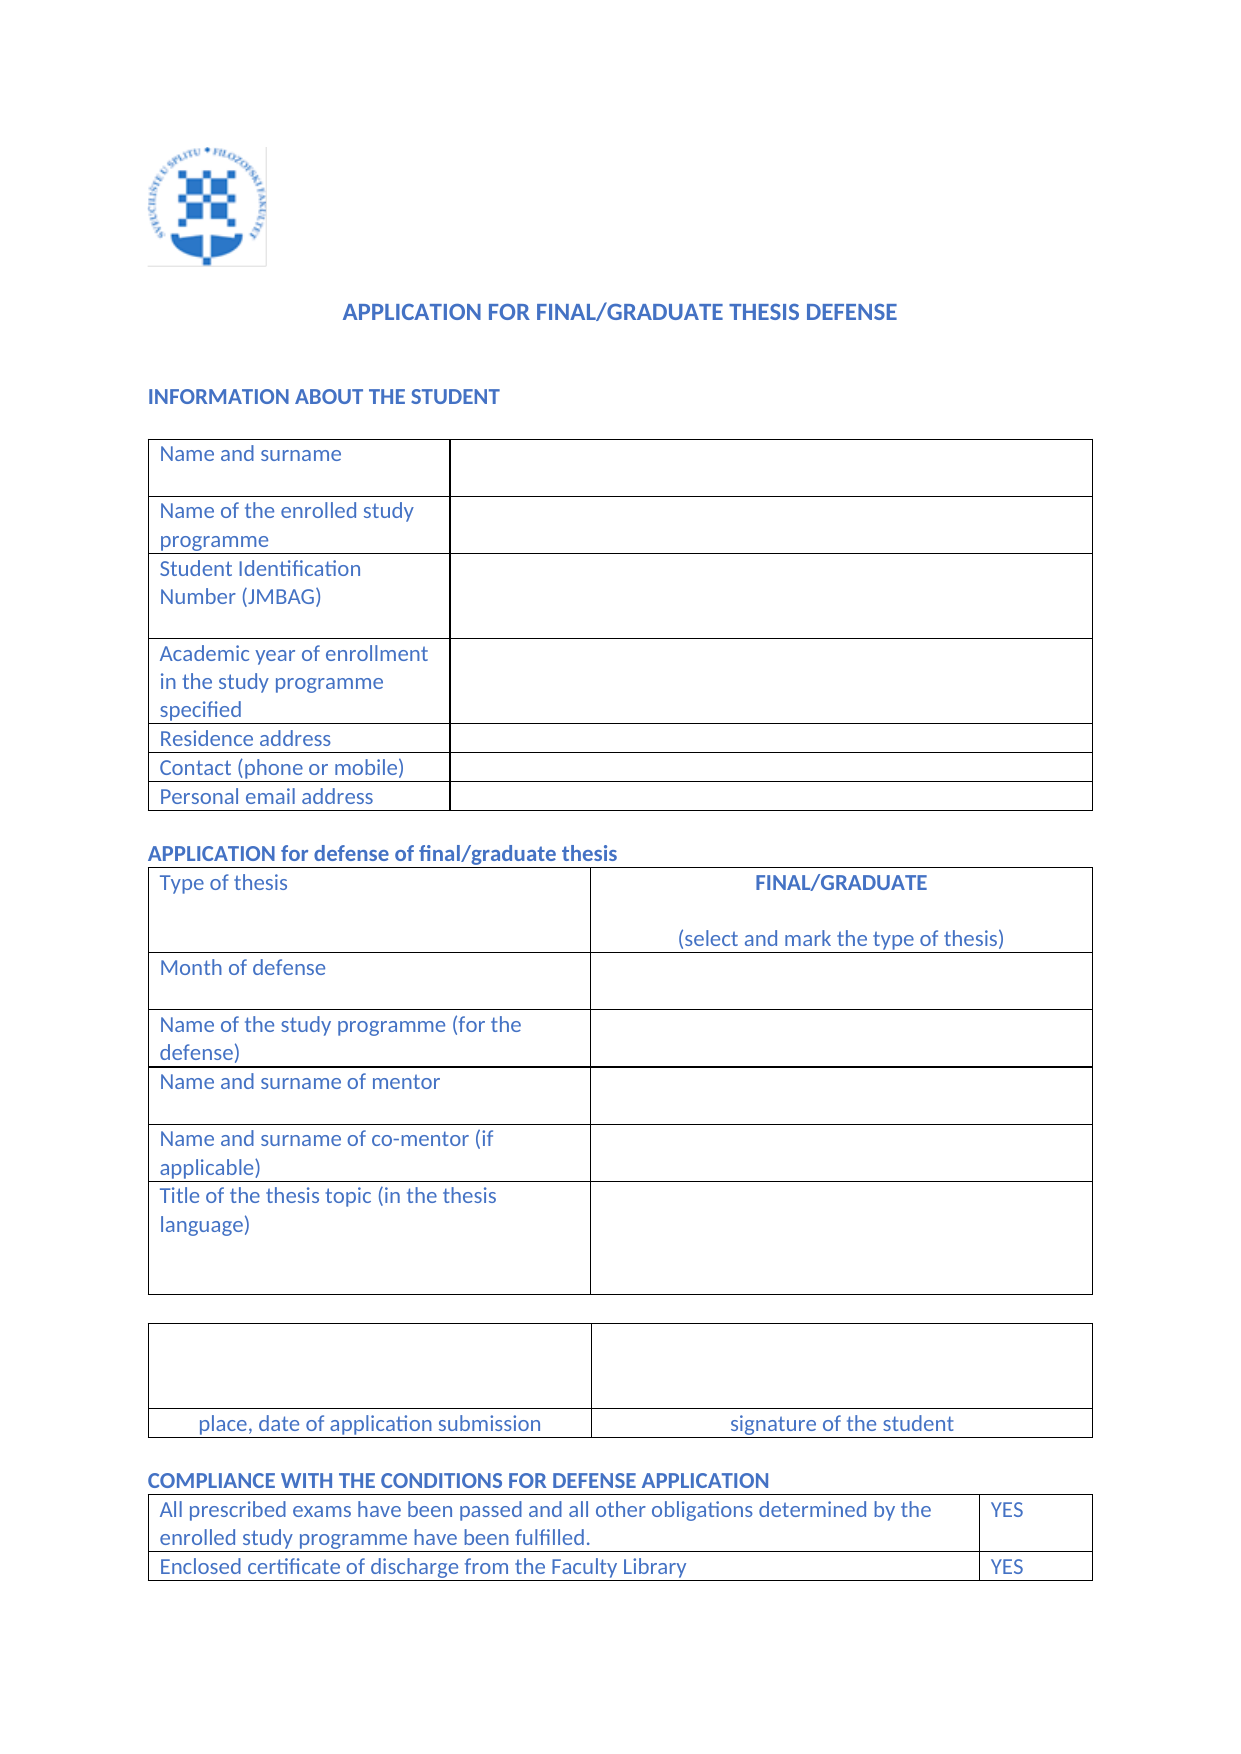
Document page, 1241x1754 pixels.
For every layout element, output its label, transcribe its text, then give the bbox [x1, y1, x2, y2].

table_cell [591, 953, 1092, 1009]
table_cell Residence address [149, 724, 449, 752]
table_cell Enclosed certificate of discharge from the Faculty Library [149, 1552, 979, 1580]
text APPLICATION for defense of final/graduate thesis [148, 839, 1093, 867]
table_cell [451, 782, 1092, 810]
table_cell Title of the thesis topic (in the thesis language) [149, 1182, 590, 1294]
table_cell [451, 497, 1092, 553]
table_cell place, date of application submission [149, 1409, 591, 1437]
table_header [149, 1324, 591, 1408]
table_header [592, 1324, 1092, 1408]
table_cell Name and surname of mentor [149, 1068, 590, 1123]
text COMPLIANCE WITH THE CONDITIONS FOR DEFENSE APPLICATION [148, 1466, 1093, 1494]
table_cell Name of the enrolled study programme [149, 497, 449, 553]
table_cell [451, 724, 1092, 752]
table_cell Contact (phone or mobile) [149, 753, 449, 781]
table_header FINAL/GRADUATE (select and mark the type of thesis) [591, 868, 1092, 952]
table_cell signature of the student [592, 1409, 1092, 1437]
table_header All prescribed exams have been passed and all other obligations determined by the enrolled study programme have been fulfilled. [149, 1495, 979, 1551]
text INFORMATION ABOUT THE STUDENT [148, 382, 1093, 411]
table_cell Student Identification Number (JMBAG) [149, 554, 449, 638]
text APPLICATION FOR FINAL/GRADUATE THESIS DEFENSE [148, 296, 1093, 326]
table_cell YES [980, 1552, 1092, 1580]
table_header Name and surname [149, 440, 449, 496]
table_header Type of thesis [149, 868, 590, 952]
table_cell [591, 1125, 1092, 1181]
table_cell [591, 1068, 1092, 1123]
table_header YES [980, 1495, 1092, 1551]
table_cell Name of the study programme (for the defense) [149, 1010, 590, 1066]
table_cell [451, 753, 1092, 781]
table_cell [591, 1010, 1092, 1066]
table_cell Academic year of enrollment in the study programme specified [149, 639, 449, 723]
table_header [451, 440, 1092, 496]
table_cell Name and surname of co-mentor (if applicable) [149, 1125, 590, 1181]
table_cell Personal email address [149, 782, 449, 810]
table_cell Month of defense [149, 953, 590, 1009]
table_cell [591, 1182, 1092, 1294]
picture [147, 147, 268, 268]
table_cell [451, 639, 1092, 723]
table_cell [451, 554, 1092, 638]
